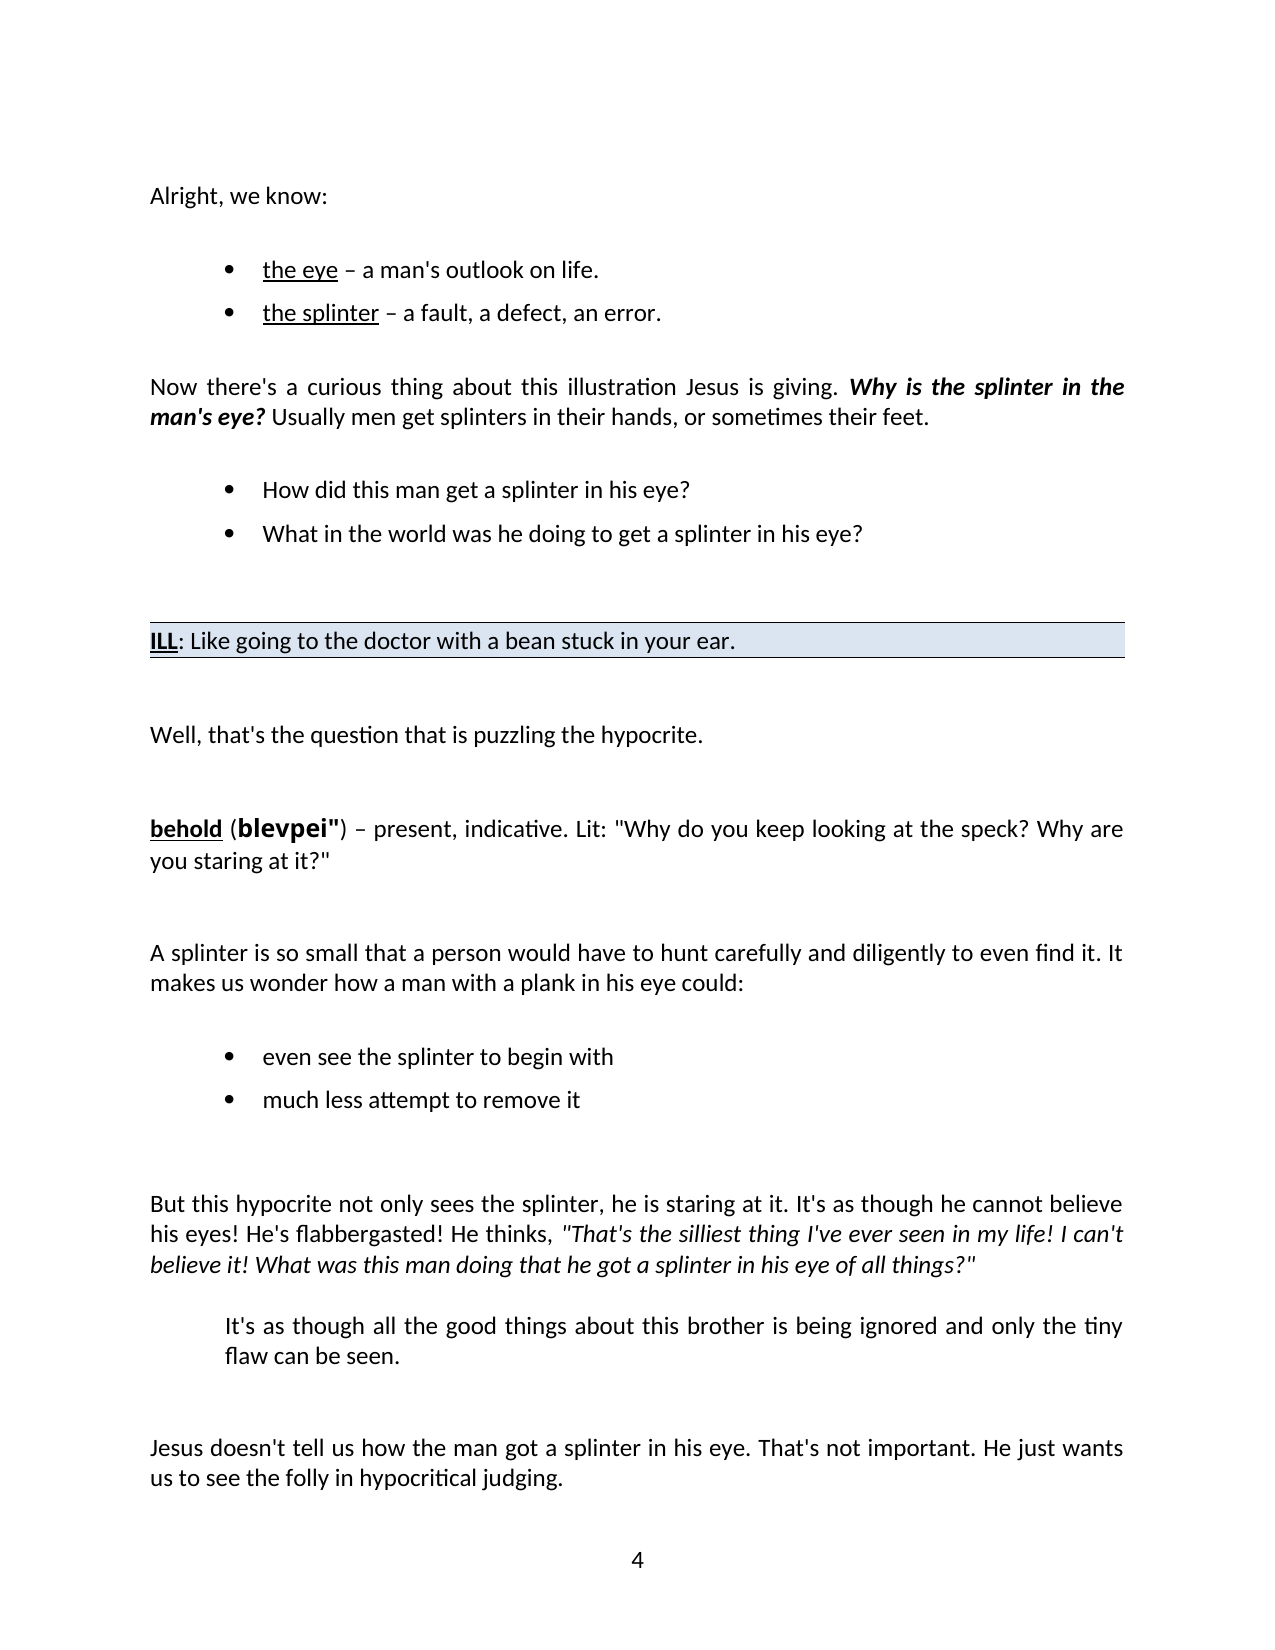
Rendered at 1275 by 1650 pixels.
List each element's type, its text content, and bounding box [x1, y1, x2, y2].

list the splinter – a fault, a defect, an error. [225, 297, 1125, 328]
list much less attempt to remove it [225, 1084, 1125, 1114]
text Now there's a curious thing about this illustration Jesus is giving. Why is the splinter in the man's eye? Usually men get splinters in their hands, or sometimes their feet. [150, 371, 1125, 432]
list the eye – a man's outlook on life. [225, 254, 1125, 284]
text Jesus doesn't tell us how the man got a splinter in his eye. That's not important. He just wants us to see the folly in hypocritical judging. [150, 1432, 1125, 1493]
text behold (blevpei") – present, indicative. Lit: "Why do you keep looking at the speck? Why are you staring at it?" [150, 811, 1125, 876]
text ILL: Like going to the doctor with a bean stuck in your ear. [150, 623, 1125, 657]
text Well, that's the question that is puzzling the hypocrite. [150, 719, 1125, 750]
text A splinter is so small that a person would have to hunt carefully and diligently to even find it. It makes us wonder how a man with a plank in his eye could: [150, 937, 1125, 998]
text It's as though all the good things about this brother is being ignored and only the tiny flaw can be seen. [225, 1310, 1125, 1371]
list What in the world was he doing to get a splinter in his eye? [225, 518, 1125, 548]
list even see the splinter to begin with [225, 1041, 1125, 1071]
list How did this man get a splinter in his eye? [225, 475, 1125, 505]
text Alright, we know: [150, 181, 1125, 211]
text But this hypocrite not only sees the splinter, he is staring at it. It's as though he cannot believe his eyes! He's flabbergasted! He thinks, "That's the silliest thing I've ever seen in my life! I can't believe it! What was this man doing that he got a splinter in his eye of all things?" [150, 1188, 1125, 1279]
